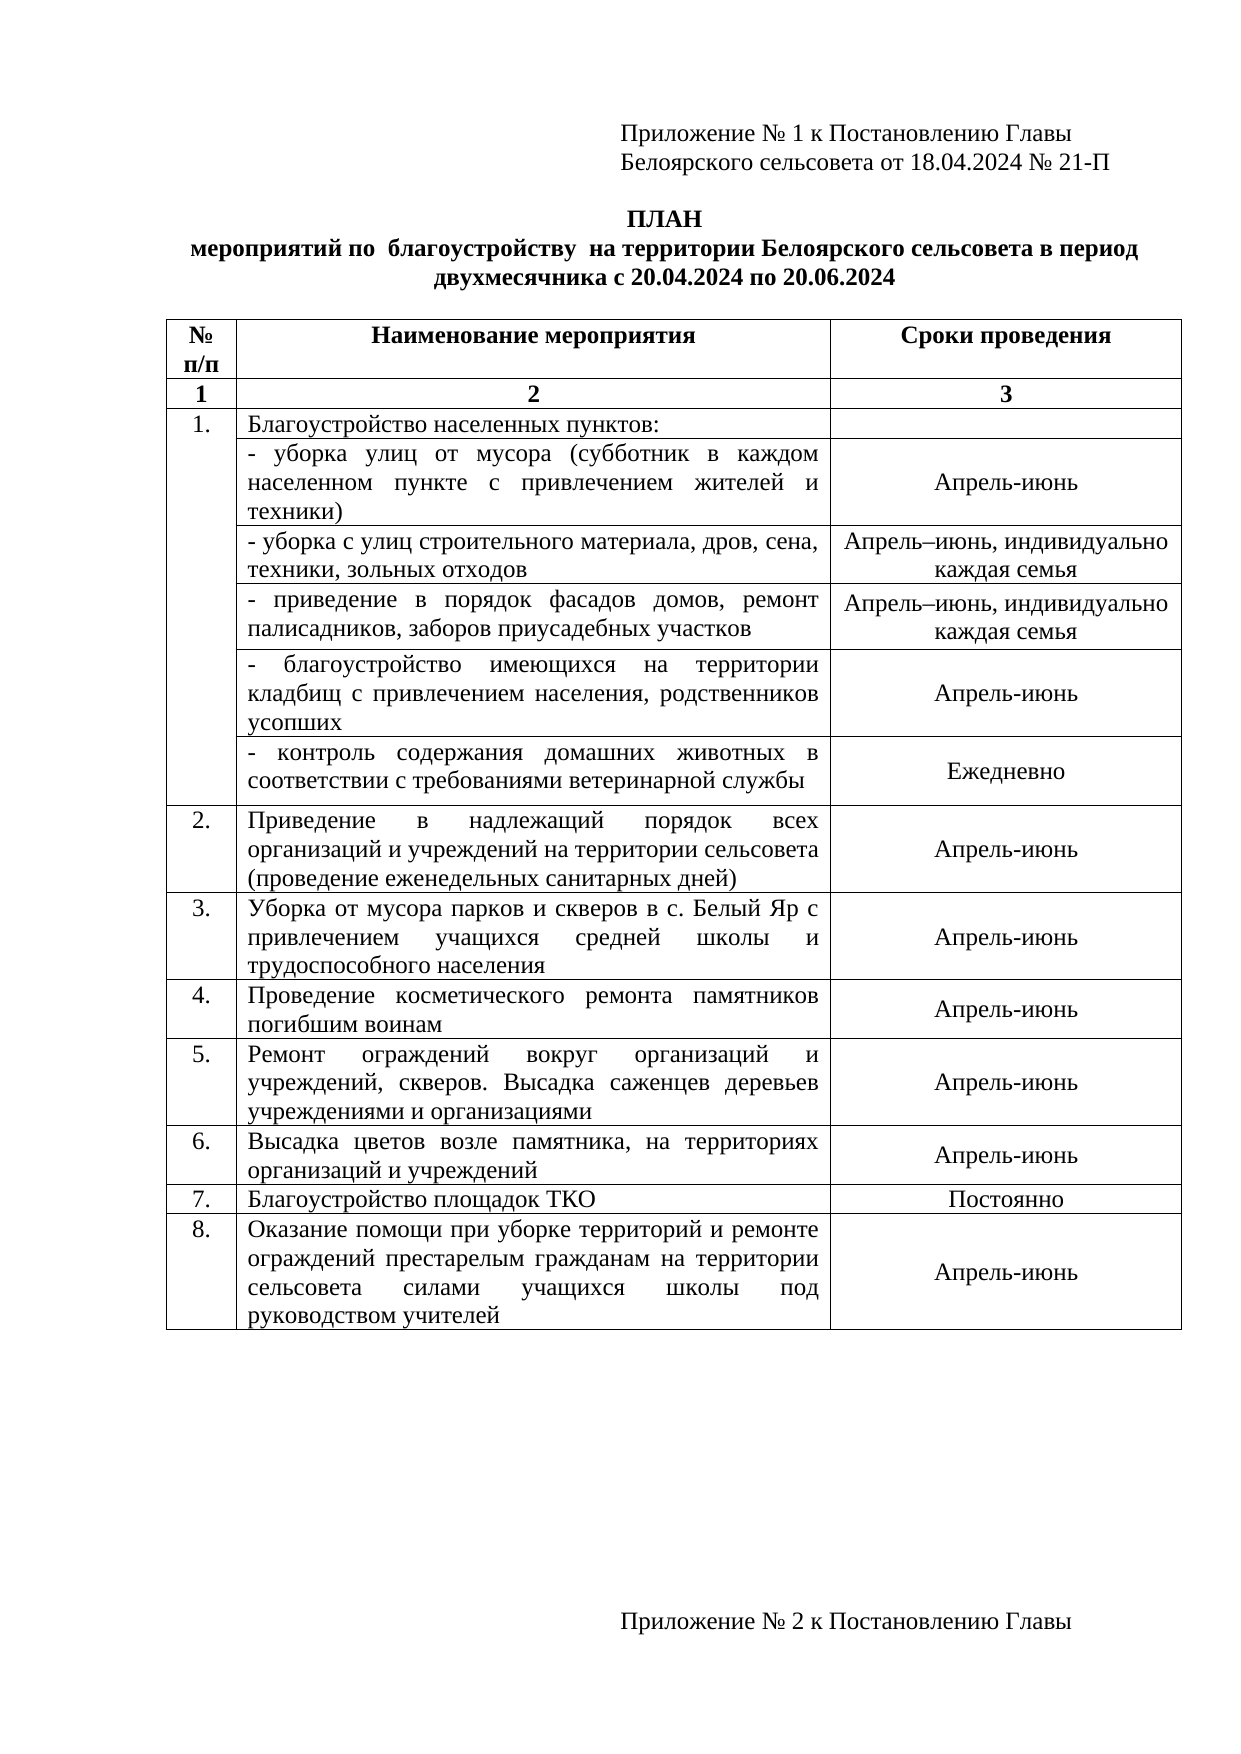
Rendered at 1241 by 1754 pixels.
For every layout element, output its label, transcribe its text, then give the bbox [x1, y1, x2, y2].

table_cell Ремонт ограждений вокруг организаций и учреждений, скверов. Высадка саженцев деревьев учреждениями и организациями [237, 1039, 830, 1125]
table_cell Апрель-июнь [831, 980, 1181, 1038]
table_cell - контроль содержания домашних животных в соответствии с требованиями ветеринарной службы [237, 737, 830, 804]
table_cell Проведение косметического ремонта памятников погибшим воинам [237, 980, 830, 1038]
table_cell 3 [831, 379, 1181, 408]
table_cell Приведение в надлежащий порядок всех организаций и учреждений на территории сельсовета (проведение еженедельных санитарных дней) [237, 806, 830, 892]
table_cell 8. [167, 1214, 236, 1329]
table_cell Апрель-июнь [831, 893, 1181, 979]
table_cell Постоянно [831, 1185, 1181, 1213]
text Приложение № 2 к Постановлению Главы [177, 1606, 1152, 1635]
text мероприятий по благоустройству на территории Белоярского сельсовета в период двухмесячника с 20.04.2024 по 20.06.2024 [177, 233, 1152, 291]
table_cell Апрель–июнь, индивидуально каждая семья [831, 584, 1181, 648]
table_header Наименование мероприятия [237, 320, 830, 378]
text Приложение № 1 к Постановлению Главы [177, 118, 1152, 147]
text ПЛАН [177, 204, 1152, 233]
table_cell Апрель-июнь [831, 1126, 1181, 1183]
table_cell - благоустройство имеющихся на территории кладбищ с привлечением населения, родственников усопших [237, 650, 830, 736]
table_cell Апрель-июнь [831, 1039, 1181, 1125]
table_cell - уборка с улиц строительного материала, дров, сена, техники, зольных отходов [237, 526, 830, 583]
table_cell Ежедневно [831, 737, 1181, 804]
table_cell Высадка цветов возле памятника, на территориях организаций и учреждений [237, 1126, 830, 1183]
table_cell 4. [167, 980, 236, 1038]
table_cell - приведение в порядок фасадов домов, ремонт палисадников, заборов приусадебных участков [237, 584, 830, 648]
table_cell 2 [237, 379, 830, 408]
table_cell 1. [167, 409, 236, 804]
table_header № п/п [167, 320, 236, 378]
table_cell Апрель-июнь [831, 650, 1181, 736]
table_cell 3. [167, 893, 236, 979]
table_cell [831, 409, 1181, 437]
table_cell Благоустройство площадок ТКО [237, 1185, 830, 1213]
table_cell Апрель–июнь, индивидуально каждая семья [831, 526, 1181, 583]
table_cell Уборка от мусора парков и скверов в с. Белый Яр с привлечением учащихся средней школы и трудоспособного населения [237, 893, 830, 979]
table_cell Апрель-июнь [831, 806, 1181, 892]
table_cell Оказание помощи при уборке территорий и ремонте ограждений престарелым гражданам на территории сельсовета силами учащихся школы под руководством учителей [237, 1214, 830, 1329]
table_cell 6. [167, 1126, 236, 1183]
table_cell Апрель-июнь [831, 439, 1181, 525]
table_cell 1 [167, 379, 236, 408]
table_cell - уборка улиц от мусора (субботник в каждом населенном пункте с привлечением жителей и техники) [237, 439, 830, 525]
table_header Сроки проведения [831, 320, 1181, 378]
table_cell 2. [167, 806, 236, 892]
table_cell Благоустройство населенных пунктов: [237, 409, 830, 437]
table_cell 7. [167, 1185, 236, 1213]
text Белоярского сельсовета от 18.04.2024 № 21-П [177, 147, 1152, 176]
table_cell Апрель-июнь [831, 1214, 1181, 1329]
table_cell 5. [167, 1039, 236, 1125]
